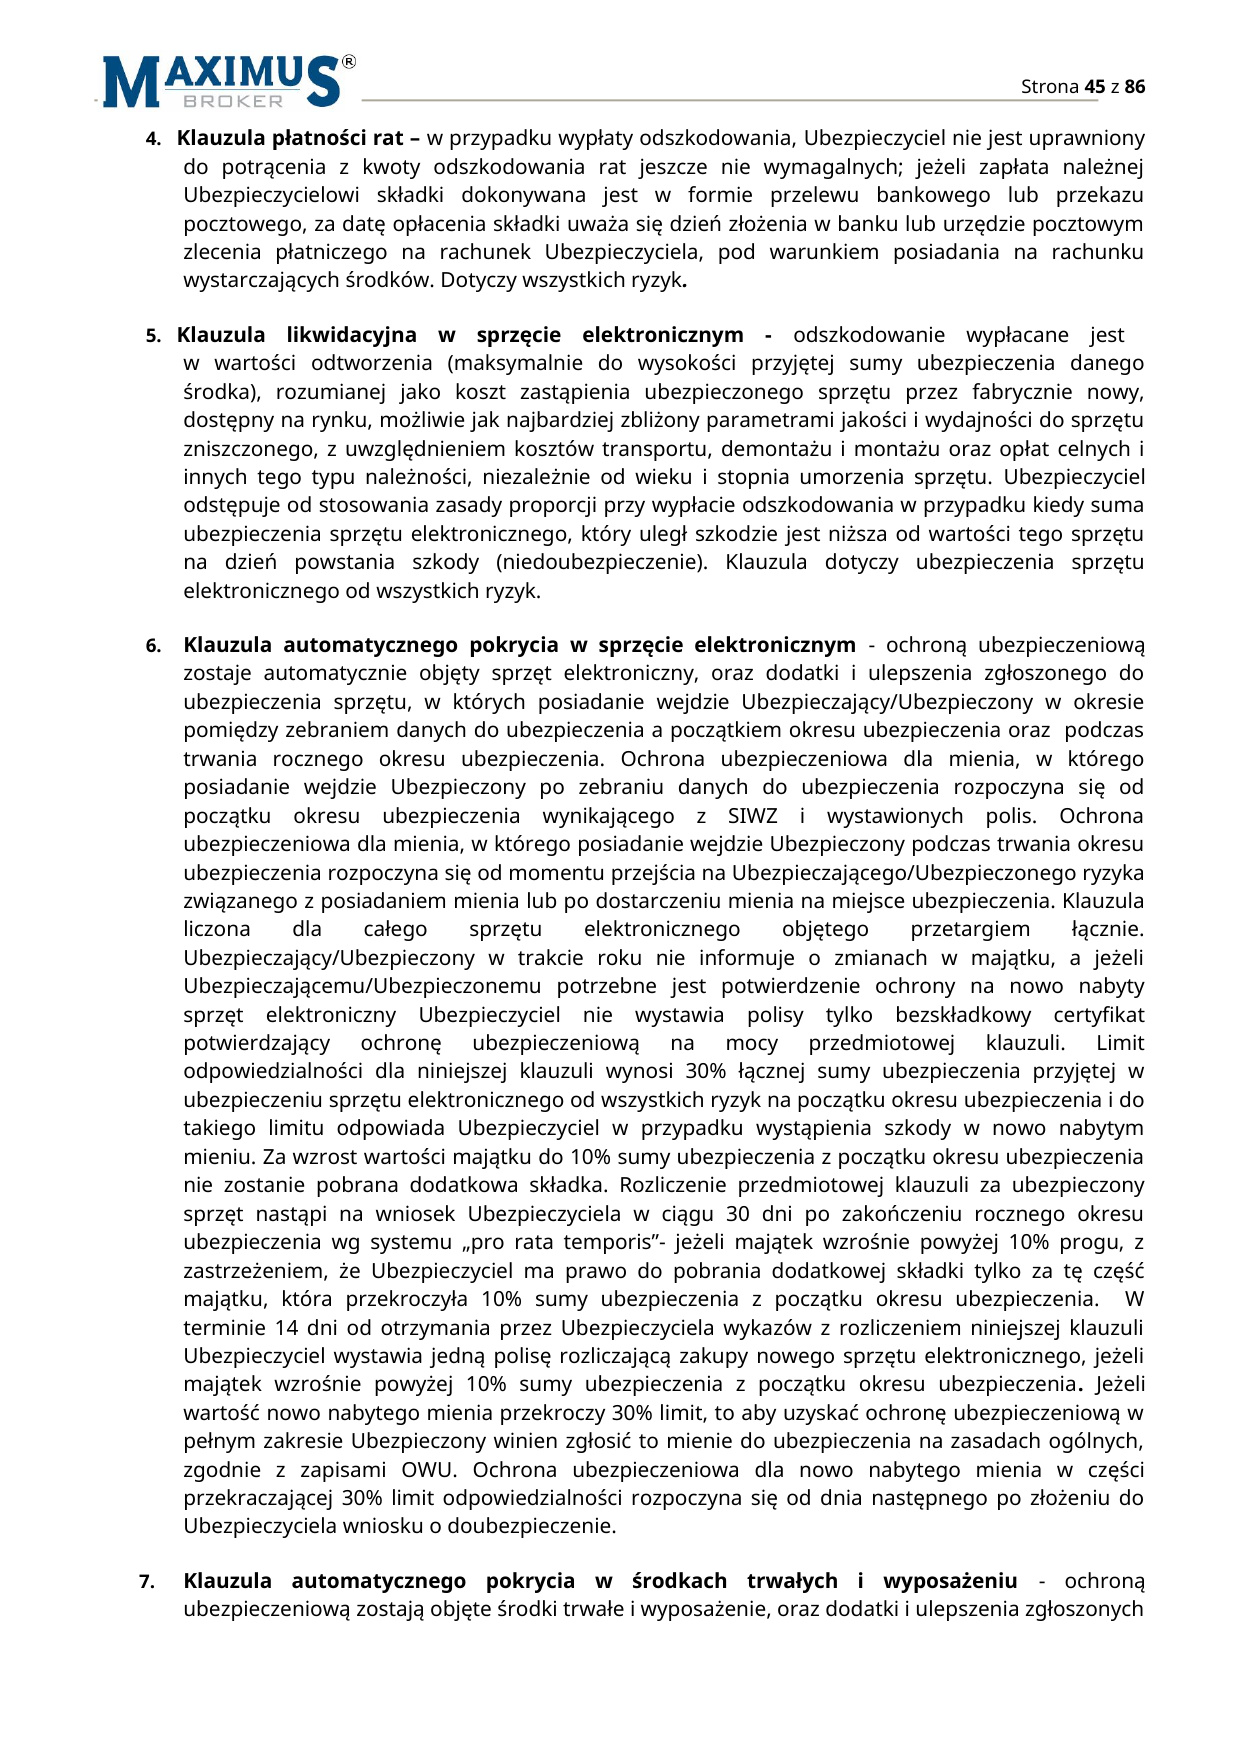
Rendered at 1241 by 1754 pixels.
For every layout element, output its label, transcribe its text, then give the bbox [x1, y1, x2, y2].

list Klauzula płatności rat – w przypadku wypłaty odszkodowania, Ubezpieczyciel nie jest uprawniony do potrącenia z kwoty odszkodowania rat jeszcze nie wymagalnych; jeżeli zapłata należnej Ubezpieczycielowi składki dokonywana jest w formie przelewu bankowego lub przekazu pocztowego, za datę opłacenia składki uważa się dzień złożenia w banku lub urzędzie pocztowym zlecenia płatniczego na rachunek Ubezpieczyciela, pod warunkiem posiadania na rachunku wystarczających środków. Dotyczy wszystkich ryzyk. [146, 123, 1146, 294]
list Klauzula automatycznego pokrycia w sprzęcie elektronicznym - ochroną ubezpieczeniową zostaje automatycznie objęty sprzęt elektroniczny, oraz dodatki i ulepszenia zgłoszonego do ubezpieczenia sprzętu, w których posiadanie wejdzie Ubezpieczający/Ubezpieczony w okresie pomiędzy zebraniem danych do ubezpieczenia a początkiem okresu ubezpieczenia oraz podczas trwania rocznego okresu ubezpieczenia. Ochrona ubezpieczeniowa dla mienia, w którego posiadanie wejdzie Ubezpieczony po zebraniu danych do ubezpieczenia rozpoczyna się od początku okresu ubezpieczenia wynikającego z SIWZ i wystawionych polis. Ochrona ubezpieczeniowa dla mienia, w którego posiadanie wejdzie Ubezpieczony podczas trwania okresu ubezpieczenia rozpoczyna się od momentu przejścia na Ubezpieczającego/Ubezpieczonego ryzyka związanego z posiadaniem mienia lub po dostarczeniu mienia na miejsce ubezpieczenia. Klauzula liczona dla całego sprzętu elektronicznego objętego przetargiem łącznie. Ubezpieczający/Ubezpieczony w trakcie roku nie informuje o zmianach w majątku, a jeżeli Ubezpieczającemu/Ubezpieczonemu potrzebne jest potwierdzenie ochrony na nowo nabyty sprzęt elektroniczny Ubezpieczyciel nie wystawia polisy tylko bezskładkowy certyfikat potwierdzający ochronę ubezpieczeniową na mocy przedmiotowej klauzuli. Limit odpowiedzialności dla niniejszej klauzuli wynosi 30% łącznej sumy ubezpieczenia przyjętej w ubezpieczeniu sprzętu elektronicznego od wszystkich ryzyk na początku okresu ubezpieczenia i do takiego limitu odpowiada Ubezpieczyciel w przypadku wystąpienia szkody w nowo nabytym mieniu. Za wzrost wartości majątku do 10% sumy ubezpieczenia z początku okresu ubezpieczenia nie zostanie pobrana dodatkowa składka. Rozliczenie przedmiotowej klauzuli za ubezpieczony sprzęt nastąpi na wniosek Ubezpieczyciela w ciągu 30 dni po zakończeniu rocznego okresu ubezpieczenia wg systemu „pro rata temporis”- jeżeli majątek wzrośnie powyżej 10% progu, z zastrzeżeniem, że Ubezpieczyciel ma prawo do pobrania dodatkowej składki tylko za tę część majątku, która przekroczyła 10% sumy ubezpieczenia z początku okresu ubezpieczenia. W terminie 14 dni od otrzymania przez Ubezpieczyciela wykazów z rozliczeniem niniejszej klauzuli Ubezpieczyciel wystawia jedną polisę rozliczającą zakupy nowego sprzętu elektronicznego, jeżeli majątek wzrośnie powyżej 10% sumy ubezpieczenia z początku okresu ubezpieczenia. Jeżeli wartość nowo nabytego mienia przekroczy 30% limit, to aby uzyskać ochronę ubezpieczeniową w pełnym zakresie Ubezpieczony winien zgłosić to mienie do ubezpieczenia na zasadach ogólnych, zgodnie z zapisami OWU. Ochrona ubezpieczeniowa dla nowo nabytego mienia w części przekraczającej 30% limit odpowiedzialności rozpoczyna się od dnia następnego po złożeniu do Ubezpieczyciela wniosku o doubezpieczenie. [146, 630, 1146, 1540]
picture [97, 50, 362, 112]
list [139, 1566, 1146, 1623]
list Klauzula likwidacyjna w sprzęcie elektronicznym - odszkodowanie wypłacane jest w wartości odtworzenia (maksymalnie do wysokości przyjętej sumy ubezpieczenia danego środka), rozumianej jako koszt zastąpienia ubezpieczonego sprzętu przez fabrycznie nowy, dostępny na rynku, możliwie jak najbardziej zbliżony parametrami jakości i wydajności do sprzętu zniszczonego, z uwzględnieniem kosztów transportu, demontażu i montażu oraz opłat celnych i innych tego typu należności, niezależnie od wieku i stopnia umorzenia sprzętu. Ubezpieczyciel odstępuje od stosowania zasady proporcji przy wypłacie odszkodowania w przypadku kiedy suma ubezpieczenia sprzętu elektronicznego, który uległ szkodzie jest niższa od wartości tego sprzętu na dzień powstania szkody (niedoubezpieczenie). Klauzula dotyczy ubezpieczenia sprzętu elektronicznego od wszystkich ryzyk. [146, 320, 1146, 604]
